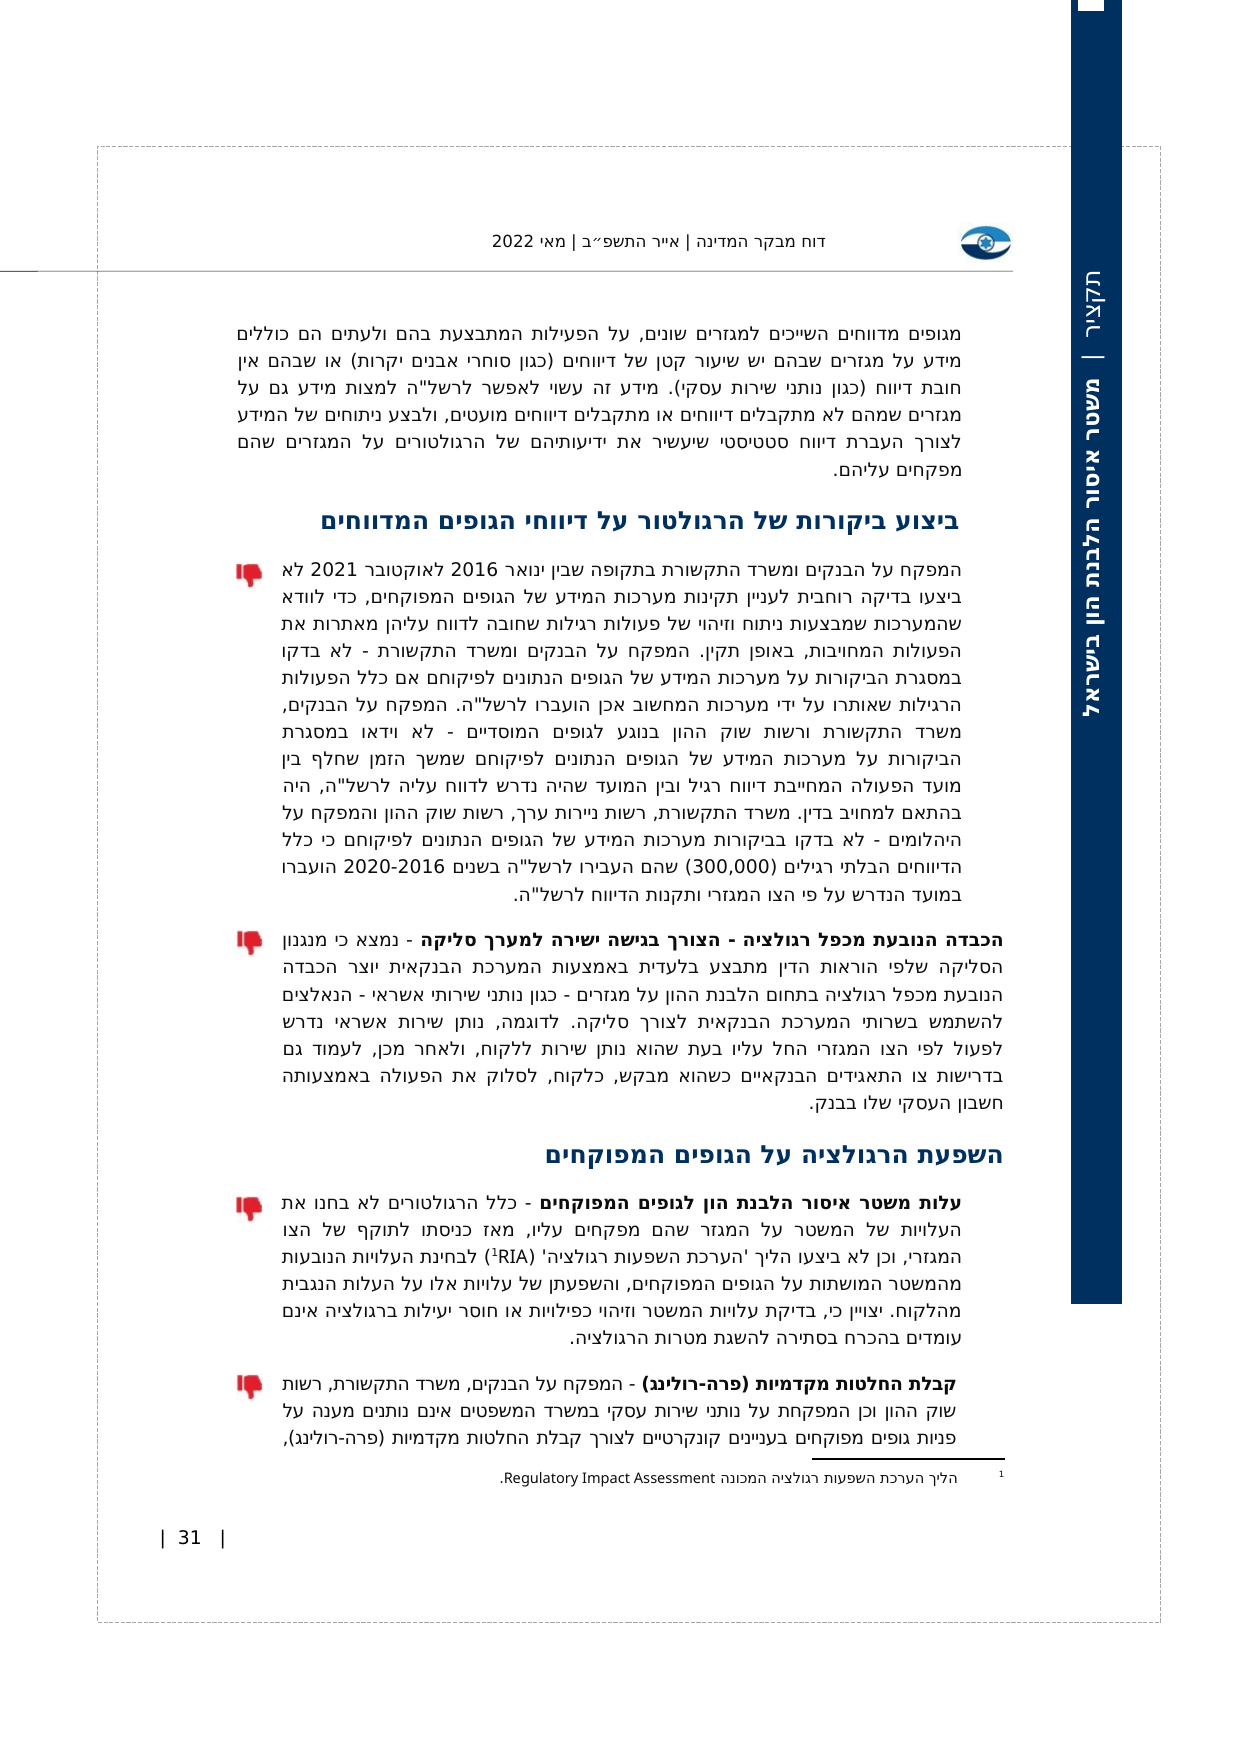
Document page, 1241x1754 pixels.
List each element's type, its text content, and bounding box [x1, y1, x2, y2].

picture [957, 222, 1014, 263]
text המפקח על הבנקים ומשרד התקשורת בתקופה שבין ינואר 2016 לאוקטובר 2021 לא ביצעו בדיקה רוחבית לעניין תקינות מערכות המידע של הגופים המפוקחים, כדי לוודא שהמערכות שמבצעות ניתוח וזיהוי של פעולות רגילות שחובה לדווח עליהן מאתרות את הפעולות המחויבות, באופן תקין. המפקח על הבנקים ומשרד התקשורת - לא בדקו במסגרת הביקורות על מערכות המידע של הגופים הנתונים לפיקוחם אם כלל הפעולות הרגילות שאותרו על ידי מערכות המחשוב אכן הועברו לרשל"ה. המפקח על הבנקים, משרד התקשורת ורשות שוק ההון בנוגע לגופים המוסדיים - לא וידאו במסגרת הביקורות על מערכות המידע של הגופים הנתונים לפיקוחם שמשך הזמן שחלף בין מועד הפעולה המחייבת דיווח רגיל ובין המועד שהיה נדרש לדווח עליה לרשל"ה, היה בהתאם למחויב בדין. משרד התקשורת, רשות ניירות ערך, רשות שוק ההון והמפקח על היהלומים - לא בדקו בביקורות מערכות המידע של הגופים הנתונים לפיקוחם כי כלל הדיווחים הבלתי רגילים (300,000) שהם העבירו לרשל"ה בשנים 2020-2016 הועברו במועד הנדרש על פי הצו המגזרי ותקנות הדיווח לרשל"ה. [236, 554, 963, 906]
text ביצוע ביקורות של הרגולטור על דיווחי הגופים המדווחים [236, 506, 1004, 536]
picture [235, 1195, 263, 1223]
text הכבדה הנובעת מכפל רגולציה - הצורך בגישה ישירה למערך סליקה - נמצא כי מנגנון הסליקה שלפי הוראות הדין מתבצע בלעדית באמצעות המערכת הבנקאית יוצר הכבדה הנובעת מכפל רגולציה בתחום הלבנת ההון על מגזרים - כגון נותני שירותי אשראי - הנאלצים להשתמש בשרותי המערכת הבנקאית לצורך סליקה. לדוגמה, נותן שירות אשראי נדרש לפעול לפי הצו המגזרי החל עליו בעת שהוא נותן שירות ללקוח, ולאחר מכן, לעמוד גם בדרישות צו התאגידים הבנקאיים כשהוא מבקש, כלקוח, לסלוק את הפעולה באמצעותה חשבון העסקי שלו בבנק. [236, 925, 1004, 1115]
picture [236, 1373, 263, 1401]
text עלות משטר איסור הלבנת הון לגופים המפוקחים - כלל הרגולטורים לא בחנו את העלויות של המשטר על המגזר שהם מפקחים עליו, מאז כניסתו לתוקף של הצו המגזרי, וכן לא ביצעו הליך 'הערכת השפעות רגולציה' (RIA) לבחינת העלויות הנובעות מהמשטר המושתות על הגופים המפוקחים, והשפעתן של עלויות אלו על העלות הנגבית מהלקוח. יצויין כי, בדיקת עלויות המשטר וזיהוי כפילויות או חוסר יעילות ברגולציה אינם עומדים בהכרח בסתירה להשגת מטרות הרגולציה. [236, 1188, 963, 1350]
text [236, 1369, 957, 1450]
picture [236, 930, 263, 957]
picture [235, 562, 263, 589]
text השפעת הרגולציה על הגופים המפוקחים [236, 1140, 1004, 1169]
